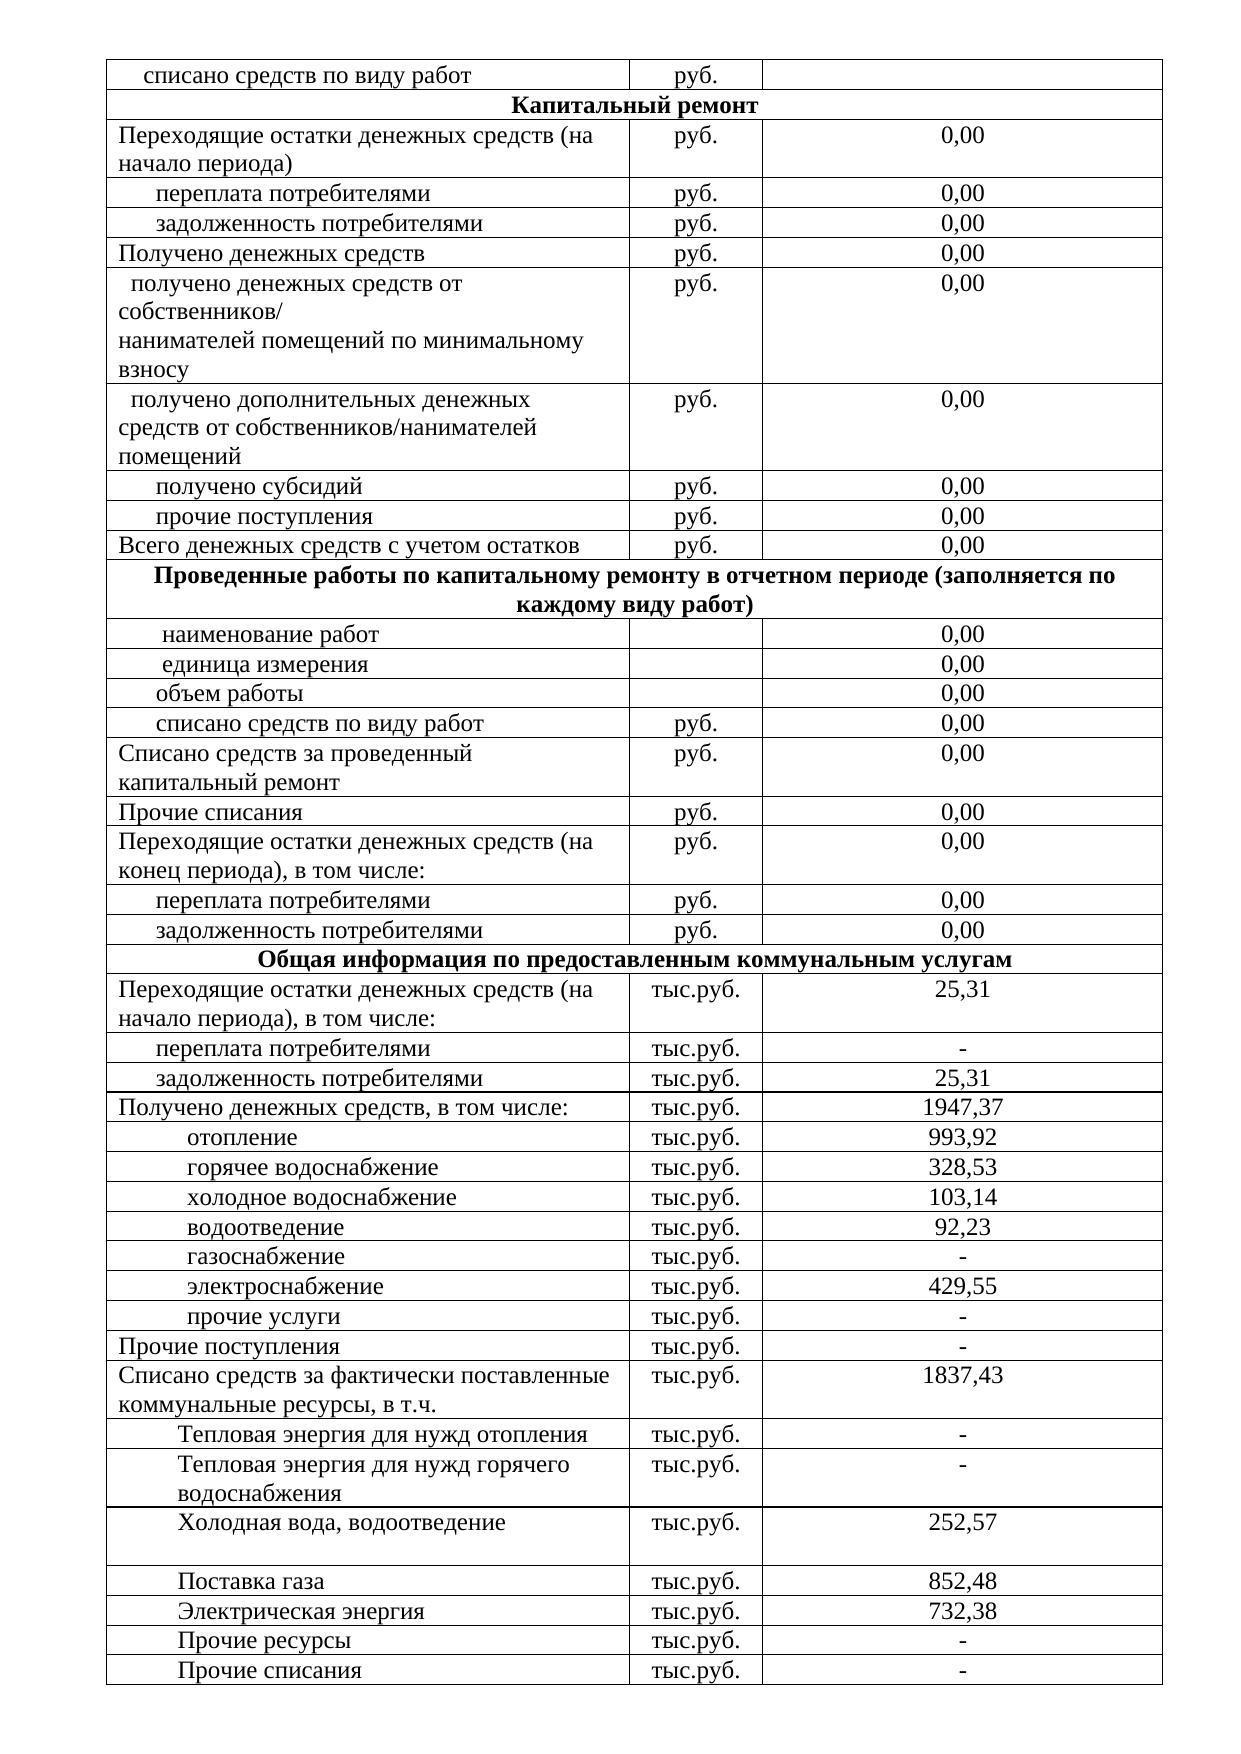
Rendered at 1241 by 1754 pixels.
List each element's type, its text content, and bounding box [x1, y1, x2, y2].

table_cell тыс.руб. [630, 1419, 762, 1448]
table_cell - [763, 1419, 1162, 1448]
table_cell тыс.руб. [630, 1655, 762, 1684]
table_cell Переходящие остатки денежных средств (на начало периода) [107, 120, 629, 177]
table_cell тыс.руб. [630, 1331, 762, 1359]
table_cell руб. [630, 120, 762, 177]
table_cell руб. [630, 797, 762, 825]
table_cell 429,55 [763, 1271, 1162, 1300]
table_cell прочие поступления [107, 501, 629, 529]
table_cell тыс.руб. [630, 1182, 762, 1211]
table_cell 1837,43 [763, 1361, 1162, 1418]
table_cell Переходящие остатки денежных средств (на начало периода), в том числе: [107, 974, 629, 1032]
table_cell Переходящие остатки денежных средств (на конец периода), в том числе: [107, 826, 629, 884]
table_cell 0,00 [763, 885, 1162, 914]
table_cell - [763, 1331, 1162, 1359]
table_cell отопление [107, 1122, 629, 1151]
table_cell получено дополнительных денежных средств от собственников/нанимателей помещений [107, 384, 629, 470]
table_cell Общая информация по предоставленным коммунальным услугам [107, 945, 1162, 973]
table_cell руб. [630, 738, 762, 796]
table_cell тыс.руб. [630, 1566, 762, 1595]
table_cell руб. [630, 708, 762, 737]
table_cell тыс.руб. [630, 1152, 762, 1181]
table_cell единица измерения [107, 649, 629, 677]
table_cell Прочие поступления [107, 1331, 629, 1359]
table_cell Электрическая энергия [107, 1596, 629, 1624]
table_cell холодное водоснабжение [107, 1182, 629, 1211]
table_cell Получено денежных средств, в том числе: [107, 1093, 629, 1121]
table_cell 993,92 [763, 1122, 1162, 1151]
table_cell получено субсидий [107, 471, 629, 500]
table_cell тыс.руб. [630, 974, 762, 1032]
table_cell прочие услуги [107, 1301, 629, 1330]
table_cell 0,00 [763, 384, 1162, 470]
table_cell Капитальный ремонт [107, 90, 1162, 119]
table_cell 0,00 [763, 471, 1162, 500]
table_cell Тепловая энергия для нужд горячего водоснабжения [107, 1449, 629, 1506]
table_cell 1947,37 [763, 1093, 1162, 1121]
table_cell 328,53 [763, 1152, 1162, 1181]
table_cell 0,00 [763, 619, 1162, 648]
table_cell задолженность потребителями [107, 208, 629, 237]
table_cell руб. [630, 471, 762, 500]
table_cell 0,00 [763, 531, 1162, 559]
table_cell Тепловая энергия для нужд отопления [107, 1419, 629, 1448]
table_cell 92,23 [763, 1212, 1162, 1240]
table_cell 103,14 [763, 1182, 1162, 1211]
table_cell Холодная вода, водоотведение [107, 1508, 629, 1565]
table_cell Проведенные работы по капитальному ремонту в отчетном периоде (заполняется по каждому виду работ) [107, 560, 1162, 618]
table_cell 0,00 [763, 738, 1162, 796]
table_cell тыс.руб. [630, 1301, 762, 1330]
table_cell тыс.руб. [630, 1596, 762, 1624]
table_cell руб. [630, 915, 762, 943]
table_cell водоотведение [107, 1212, 629, 1240]
table_cell задолженность потребителями [107, 915, 629, 943]
table_cell - [763, 1033, 1162, 1062]
table_cell 0,00 [763, 501, 1162, 529]
table_cell тыс.руб. [630, 1361, 762, 1418]
table_cell задолженность потребителями [107, 1063, 629, 1091]
table_cell руб. [630, 531, 762, 559]
table_cell тыс.руб. [630, 1241, 762, 1270]
table_cell Всего денежных средств с учетом остатков [107, 531, 629, 559]
table_cell 0,00 [763, 826, 1162, 884]
table_cell тыс.руб. [630, 1093, 762, 1121]
table_cell 0,00 [763, 268, 1162, 383]
table_cell списано средств по виду работ [107, 708, 629, 737]
table_cell тыс.руб. [630, 1063, 762, 1091]
table_cell 25,31 [763, 974, 1162, 1032]
table_cell 0,00 [763, 708, 1162, 737]
table_cell переплата потребителями [107, 885, 629, 914]
table_cell тыс.руб. [630, 1626, 762, 1654]
table_cell руб. [630, 60, 762, 89]
table_cell [630, 619, 762, 648]
table_cell руб. [630, 178, 762, 207]
table_cell 0,00 [763, 649, 1162, 677]
table_cell тыс.руб. [630, 1033, 762, 1062]
table_cell руб. [630, 501, 762, 529]
table_cell 0,00 [763, 120, 1162, 177]
table_cell Прочие списания [107, 1655, 629, 1684]
table_cell тыс.руб. [630, 1271, 762, 1300]
table_cell газоснабжение [107, 1241, 629, 1270]
table_cell переплата потребителями [107, 178, 629, 207]
table_cell наименование работ [107, 619, 629, 648]
table_cell руб. [630, 208, 762, 237]
table_cell 0,00 [763, 178, 1162, 207]
table_cell руб. [630, 885, 762, 914]
table_cell [630, 649, 762, 677]
table_cell Списано средств за проведенный капитальный ремонт [107, 738, 629, 796]
table_cell руб. [630, 238, 762, 267]
table_cell руб. [630, 268, 762, 383]
table_cell руб. [630, 826, 762, 884]
table_cell Поставка газа [107, 1566, 629, 1595]
table_cell 0,00 [763, 679, 1162, 707]
table_cell горячее водоснабжение [107, 1152, 629, 1181]
table_cell Списано средств за фактически поставленные коммунальные ресурсы, в т.ч. [107, 1361, 629, 1418]
table_cell 0,00 [763, 915, 1162, 943]
table_cell - [763, 1655, 1162, 1684]
table_cell 0,00 [763, 238, 1162, 267]
table_cell тыс.руб. [630, 1449, 762, 1506]
table_cell 732,38 [763, 1596, 1162, 1624]
table_cell - [763, 1626, 1162, 1654]
table_cell объем работы [107, 679, 629, 707]
table_cell Прочие ресурсы [107, 1626, 629, 1654]
table_cell тыс.руб. [630, 1508, 762, 1565]
table_cell электроснабжение [107, 1271, 629, 1300]
table_cell - [763, 1301, 1162, 1330]
table_cell получено денежных средств от собственников/ нанимателей помещений по минимальному взносу [107, 268, 629, 383]
table_cell переплата потребителями [107, 1033, 629, 1062]
table_cell 252,57 [763, 1508, 1162, 1565]
table_cell 0,00 [763, 797, 1162, 825]
table_cell руб. [630, 384, 762, 470]
table_cell 25,31 [763, 1063, 1162, 1091]
table_cell - [763, 1241, 1162, 1270]
table_cell тыс.руб. [630, 1122, 762, 1151]
table_cell Получено денежных средств [107, 238, 629, 267]
table_cell [630, 679, 762, 707]
table_cell Прочие списания [107, 797, 629, 825]
table_cell списано средств по виду работ [107, 60, 629, 89]
table_cell тыс.руб. [630, 1212, 762, 1240]
table_cell 0,00 [763, 208, 1162, 237]
table_cell 852,48 [763, 1566, 1162, 1595]
table_cell - [763, 1449, 1162, 1506]
